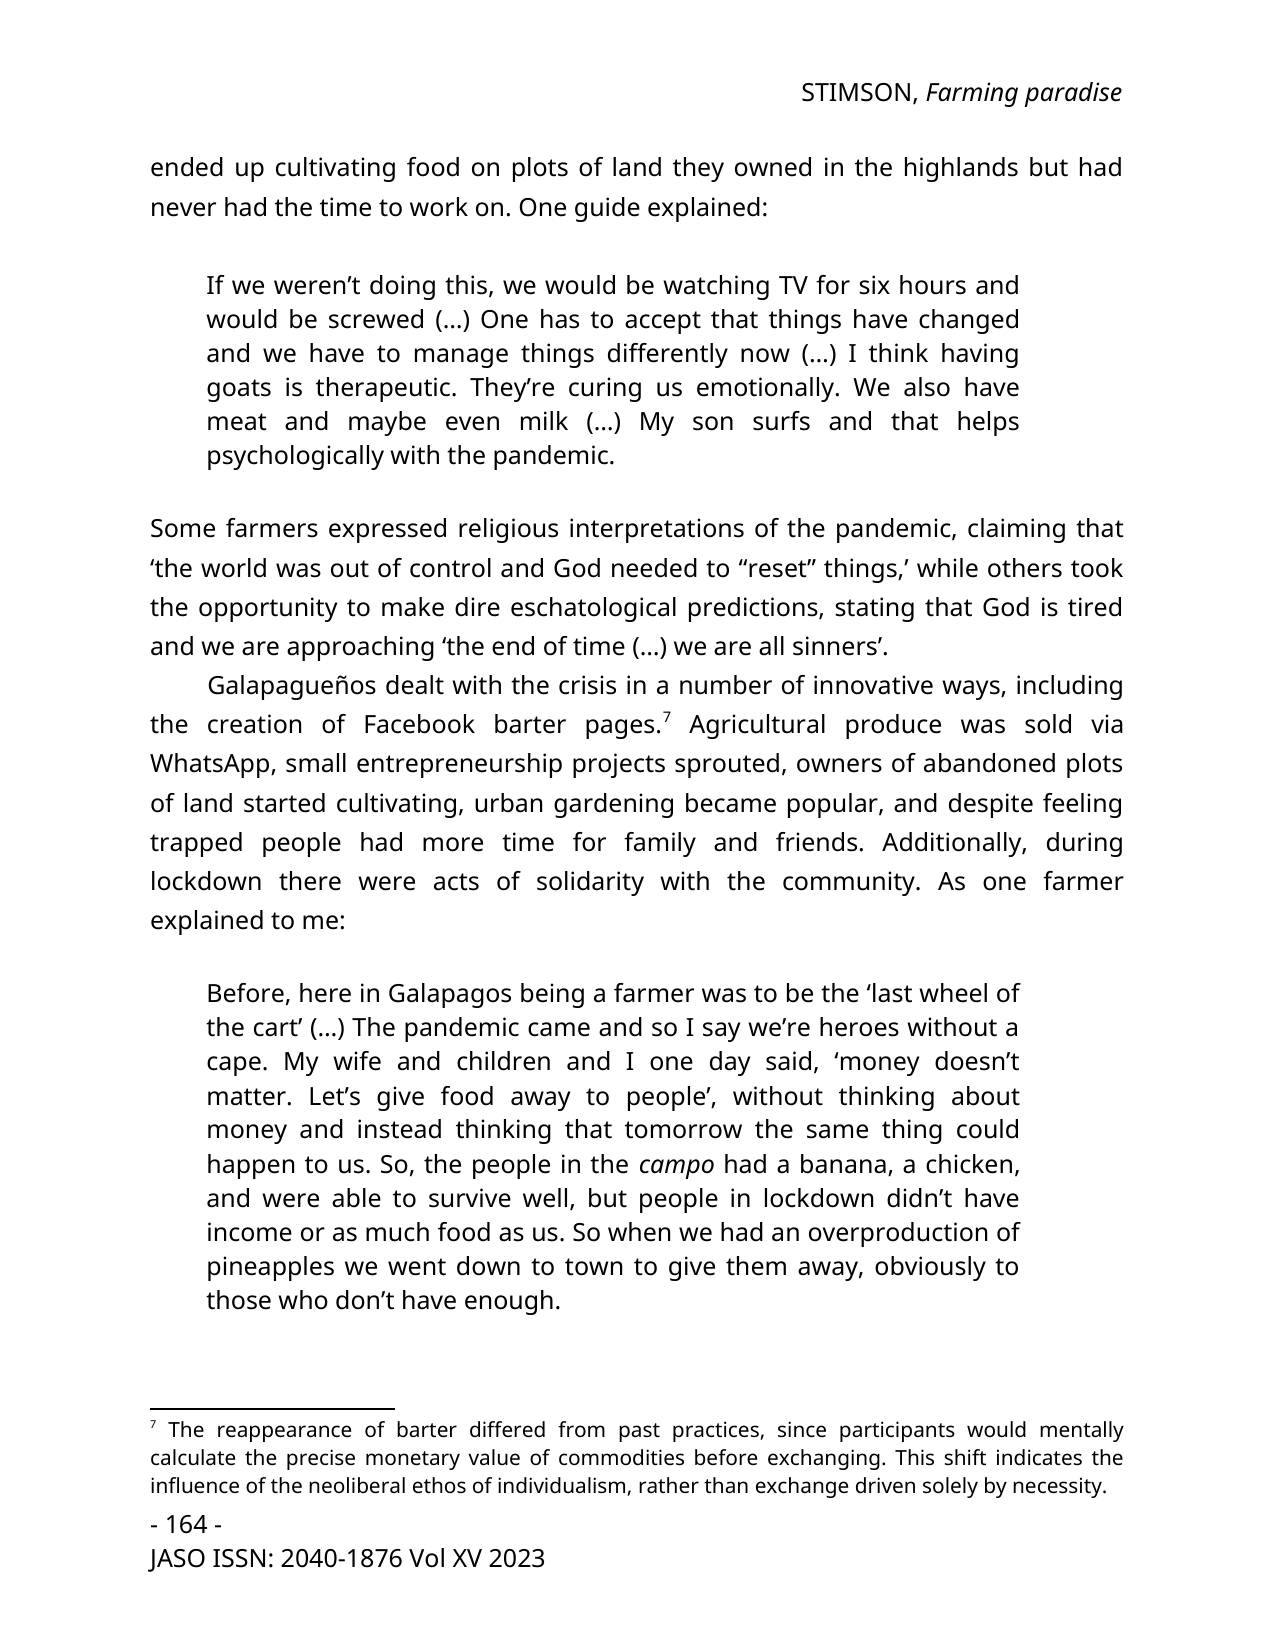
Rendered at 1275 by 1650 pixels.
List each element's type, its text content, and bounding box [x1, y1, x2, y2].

text Before, here in Galapagos being a farmer was to be the ‘last wheel of the cart’ (…) The pandemic came and so I say we’re heroes without a cape. My wife and children and I one day said, ‘money doesn’t matter. Let’s give food away to people’, without thinking about money and instead thinking that tomorrow the same thing could happen to us. So, the people in the campo had a banana, a chicken, and were able to survive well, but people in lockdown didn’t have income or as much food as us. So when we had an overproduction of pineapples we went down to town to give them away, obviously to those who don’t have enough. [206, 976, 1021, 1317]
text Some farmers expressed religious interpretations of the pandemic, claiming that ‘the world was out of control and God needed to “reset” things,’ while others took the opportunity to make dire eschatological predictions, stating that God is tired and we are approaching ‘the end of time (…) we are all sinners’. [150, 511, 1125, 663]
text Galapagueños dealt with the crisis in a number of innovative ways, including the creation of Facebook barter pages. Agricultural produce was sold via WhatsApp, small entrepreneurship projects sprouted, owners of abandoned plots of land started cultivating, urban gardening became popular, and despite feeling trapped people had more time for family and friends. Additionally, during lockdown there were acts of solidarity with the community. As one farmer explained to me: [150, 668, 1125, 937]
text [150, 150, 1125, 223]
text If we weren’t doing this, we would be watching TV for six hours and would be screwed (…) One has to accept that things have changed and we have to manage things differently now (…) I think having goats is therapeutic. They’re curing us emotionally. We also have meat and maybe even milk (…) My son surfs and that helps psychologically with the pandemic. [206, 267, 1021, 472]
